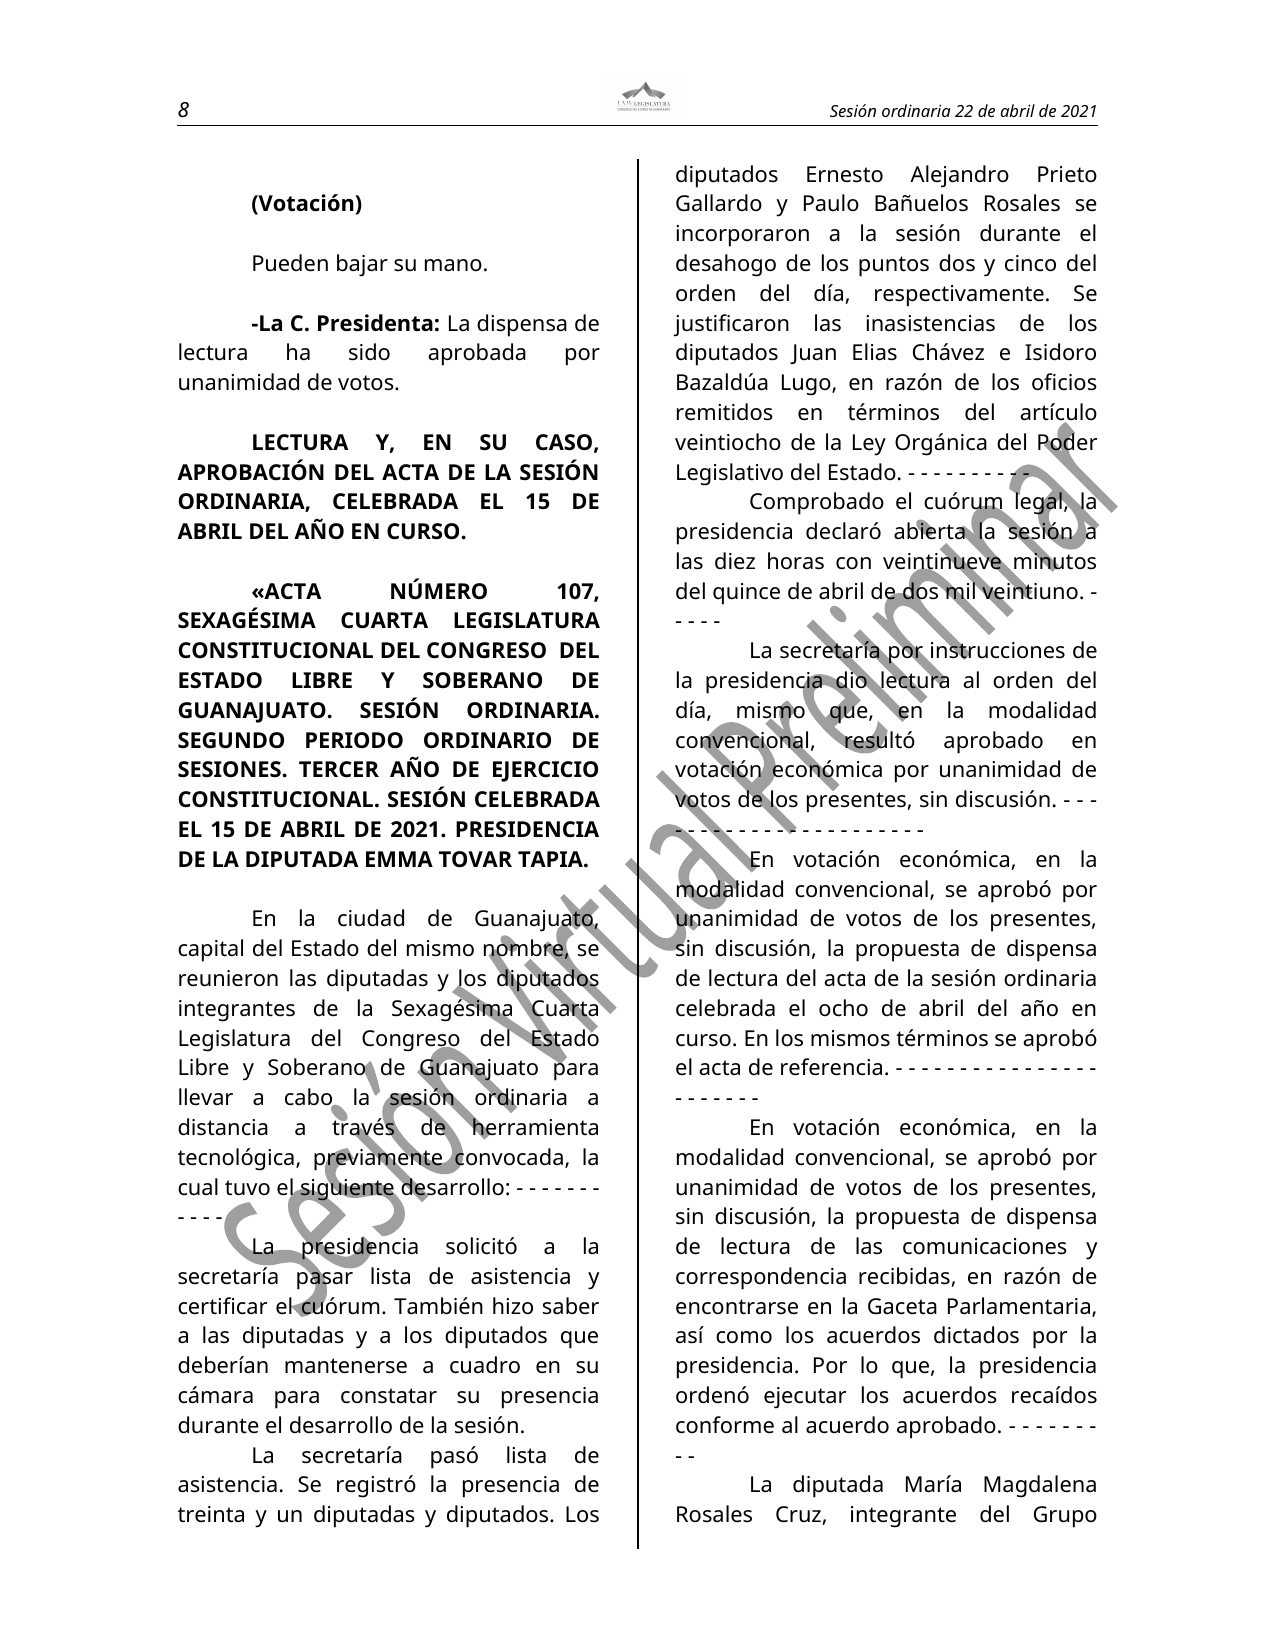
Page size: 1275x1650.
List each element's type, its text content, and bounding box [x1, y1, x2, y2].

picture [603, 73, 685, 117]
text La presidencia solicitó a la secretaría pasar lista de asistencia y certificar el cuórum. También hizo saber a las diputadas y a los diputados que deberían mantenerse a cuadro en su cámara para constatar su presencia durante el desarrollo de la sesión. [177, 1231, 600, 1440]
text Pueden bajar su mano. [177, 248, 600, 278]
text En votación económica, en la modalidad convencional, se aprobó por unanimidad de votos de los presentes, sin discusión, la propuesta de dispensa de lectura del acta de la sesión ordinaria celebrada el ocho de abril del año en curso. En los mismos términos se aprobó el acta de referencia. - - - - - - - - - - - - - - - - - - - - - - - [675, 844, 1098, 1112]
text (Votación) [177, 188, 600, 218]
text Comprobado el cuórum legal, la presidencia declaró abierta la sesión a las diez horas con veintinueve minutos del quince de abril de dos mil veintiuno. - - - - - [675, 486, 1098, 635]
text En votación económica, en la modalidad convencional, se aprobó por unanimidad de votos de los presentes, sin discusión, la propuesta de dispensa de lectura de las comunicaciones y correspondencia recibidas, en razón de encontrarse en la Gaceta Parlamentaria, así como los acuerdos dictados por la presidencia. Por lo que, la presidencia ordenó ejecutar los acuerdos recaídos conforme al acuerdo aprobado. - - - - - - - - - [675, 1112, 1098, 1469]
text La secretaría pasó lista de asistencia. Se registró la presencia de treinta y un diputadas y diputados. Los diputados Ernesto Alejandro Prieto Gallardo y Paulo Bañuelos Rosales se incorporaron a la sesión durante el desahogo de los puntos dos y cinco del orden del día, respectivamente. Se justificaron las inasistencias de los diputados Juan Elias Chávez e Isidoro Bazaldúa Lugo, en razón de los oficios remitidos en términos del artículo veintiocho de la Ley Orgánica del Poder Legislativo del Estado. - - - - - - - - - - [177, 1440, 600, 1529]
text La secretaría pasó lista de asistencia. Se registró la presencia de treinta y un diputadas y diputados. Los diputados Ernesto Alejandro Prieto Gallardo y Paulo Bañuelos Rosales se incorporaron a la sesión durante el desahogo de los puntos dos y cinco del orden del día, respectivamente. Se justificaron las inasistencias de los diputados Juan Elias Chávez e Isidoro Bazaldúa Lugo, en razón de los oficios remitidos en términos del artículo veintiocho de la Ley Orgánica del Poder Legislativo del Estado. - - - - - - - - - - [675, 159, 1098, 486]
text La secretaría por instrucciones de la presidencia dio lectura al orden del día, mismo que, en la modalidad convencional, resultó aprobado en votación económica por unanimidad de votos de los presentes, sin discusión. - - - - - - - - - - - - - - - - - - - - - - - [675, 635, 1098, 844]
text LECTURA Y, EN SU CASO, APROBACIÓN DEL ACTA DE LA SESIÓN ORDINARIA, CELEBRADA EL 15 DE ABRIL DEL AÑO EN CURSO. [177, 427, 600, 546]
text En la ciudad de Guanajuato, capital del Estado del mismo nombre, se reunieron las diputadas y los diputados integrantes de la Sexagésima Cuarta Legislatura del Congreso del Estado Libre y Soberano de Guanajuato para llevar a cabo la sesión ordinaria a distancia a través de herramienta tecnológica, previamente convocada, la cual tuvo el siguiente desarrollo: - - - - - - - - - - - [177, 903, 600, 1231]
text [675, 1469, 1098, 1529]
text «ACTA NÚMERO 107, SEXAGÉSIMA CUARTA LEGISLATURA CONSTITUCIONAL DEL CONGRESO DEL ESTADO LIBRE Y SOBERANO DE GUANAJUATO. SESIÓN ORDINARIA. SEGUNDO PERIODO ORDINARIO DE SESIONES. TERCER AÑO DE EJERCICIO CONSTITUCIONAL. SESIÓN CELEBRADA EL 15 DE ABRIL DE 2021. PRESIDENCIA DE LA DIPUTADA EMMA TOVAR TAPIA. [177, 576, 600, 874]
text -La C. Presidenta: La dispensa de lectura ha sido aprobada por unanimidad de votos. [177, 308, 600, 397]
